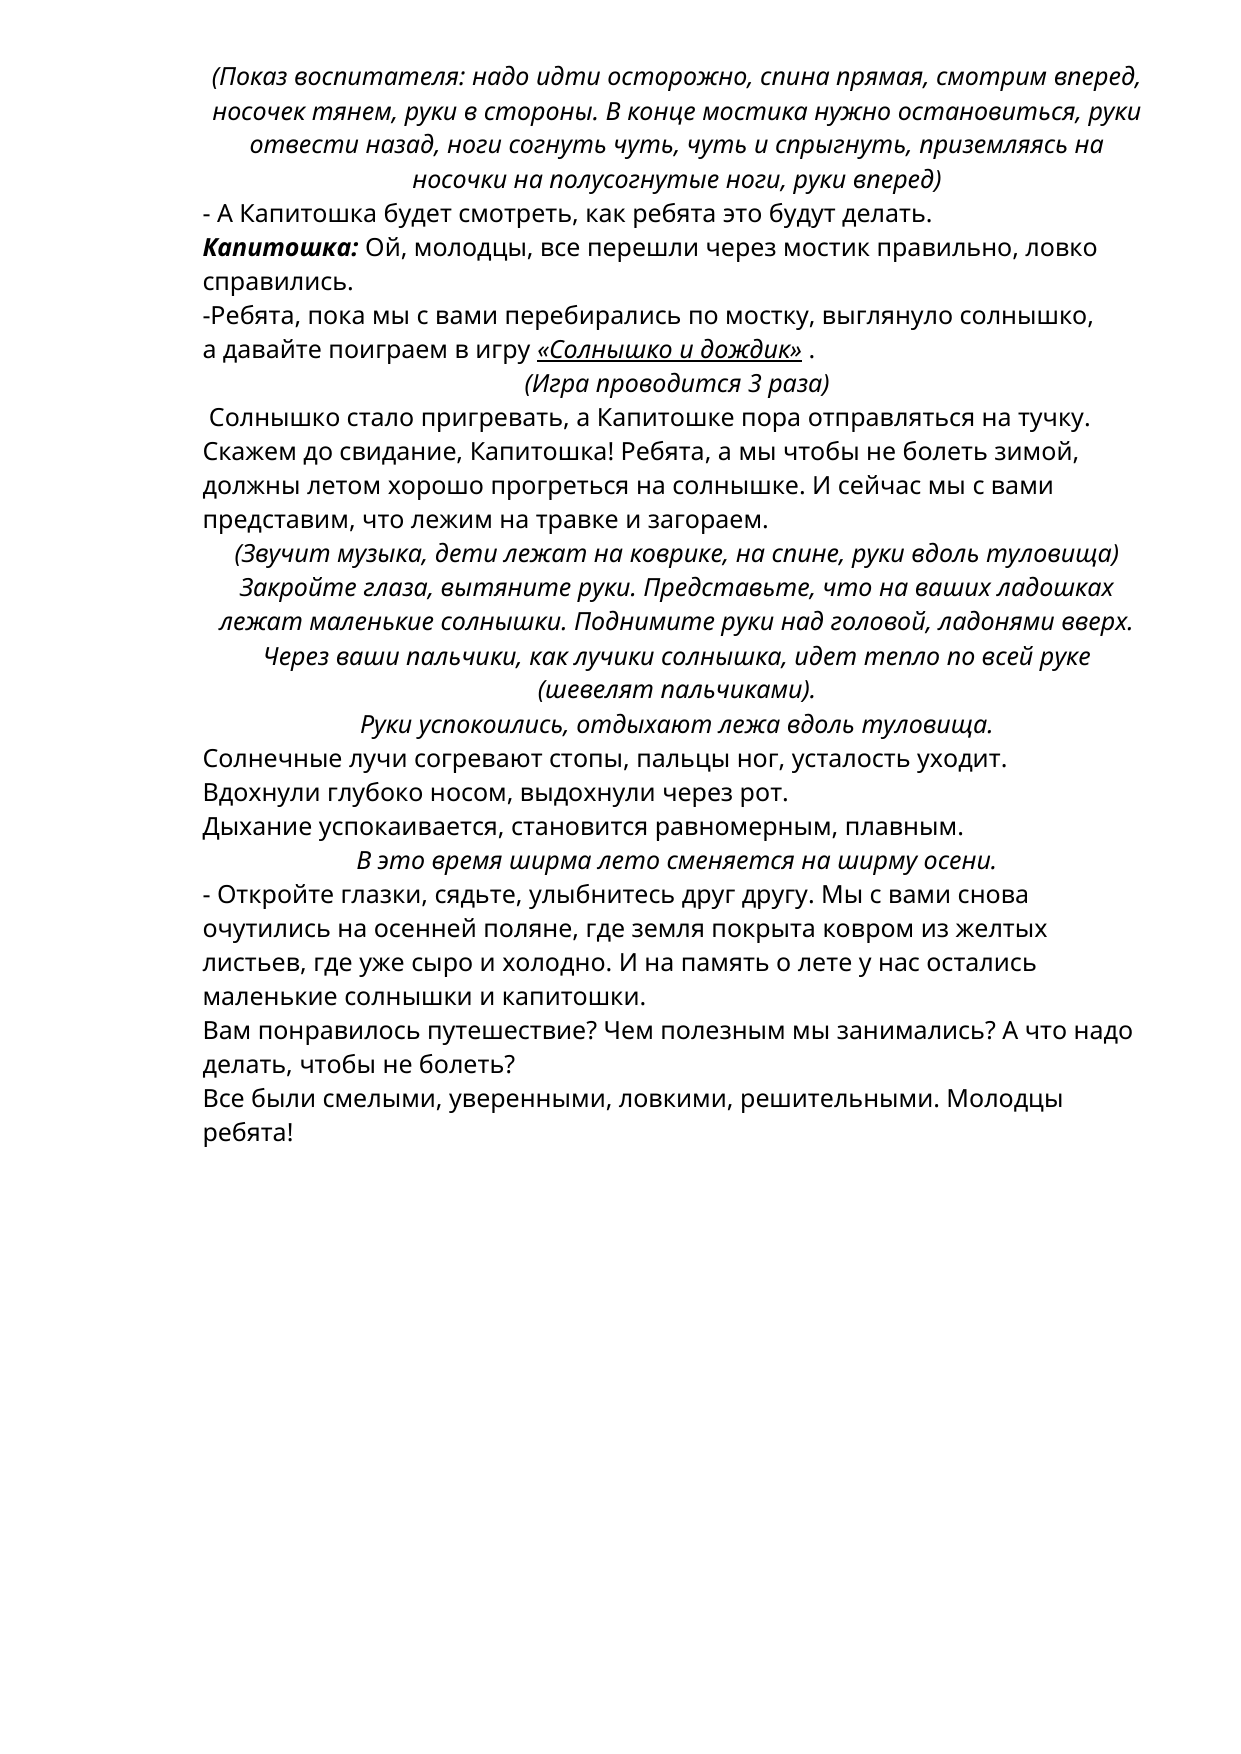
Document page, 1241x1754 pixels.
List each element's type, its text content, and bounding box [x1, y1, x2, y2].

text Вам понравилось путешествие? Чем полезным мы занимались? А что надо делать, чтобы не болеть? [202, 1013, 1152, 1081]
text Закройте глаза, вытяните руки. Представьте, что на ваших ладошках лежат маленькие солнышки. Поднимите руки над головой, ладонями вверх. Через ваши пальчики, как лучики солнышка, идет тепло по всей руке (шевелят пальчиками). [202, 570, 1152, 706]
text (Показ воспитателя: надо идти осторожно, спина прямая, смотрим вперед, носочек тянем, руки в стороны. В конце мостика нужно остановиться, руки отвести назад, ноги согнуть чуть, чуть и спрыгнуть, приземляясь на носочки на полусогнутые ноги, руки вперед) [202, 59, 1152, 195]
text -Ребята, пока мы с вами перебирались по мостку, выглянуло солнышко, [202, 297, 1152, 332]
text Солнечные лучи согревают стопы, пальцы ног, усталость уходит. [202, 740, 1152, 774]
text (Звучит музыка, дети лежат на коврике, на спине, руки вдоль туловища) [202, 536, 1152, 570]
text Все были смелыми, уверенными, ловкими, решительными. Молодцы ребята! [202, 1081, 1152, 1149]
text - Откройте глазки, сядьте, улыбнитесь друг другу. Мы с вами снова очутились на осенней поляне, где земля покрыта ковром из желтых листьев, где уже сыро и холодно. И на память о лете у нас остались маленькие солнышки и капитошки. [202, 877, 1152, 1013]
text Капитошка: Ой, молодцы, все перешли через мостик правильно, ловко справились. [202, 229, 1152, 297]
text Дыхание успокаивается, становится равномерным, плавным. [202, 808, 1152, 842]
text Солнышко стало пригревать, а Капитошке пора отправляться на тучку. Скажем до свидание, Капитошка! Ребята, а мы чтобы не болеть зимой, должны летом хорошо прогреться на солнышке. И сейчас мы с вами представим, что лежим на травке и загораем. [202, 400, 1152, 536]
text Вдохнули глубоко носом, выдохнули через рот. [202, 774, 1152, 808]
text - А Капитошка будет смотреть, как ребята это будут делать. [202, 195, 1152, 229]
text Руки успокоились, отдыхают лежа вдоль туловища. [202, 706, 1152, 740]
text (Игра проводится 3 раза) [202, 366, 1152, 400]
text а давайте поиграем в игру «Солнышко и дождик» . [202, 332, 1152, 366]
text В это время ширма лето сменяется на ширму осени. [202, 842, 1152, 877]
